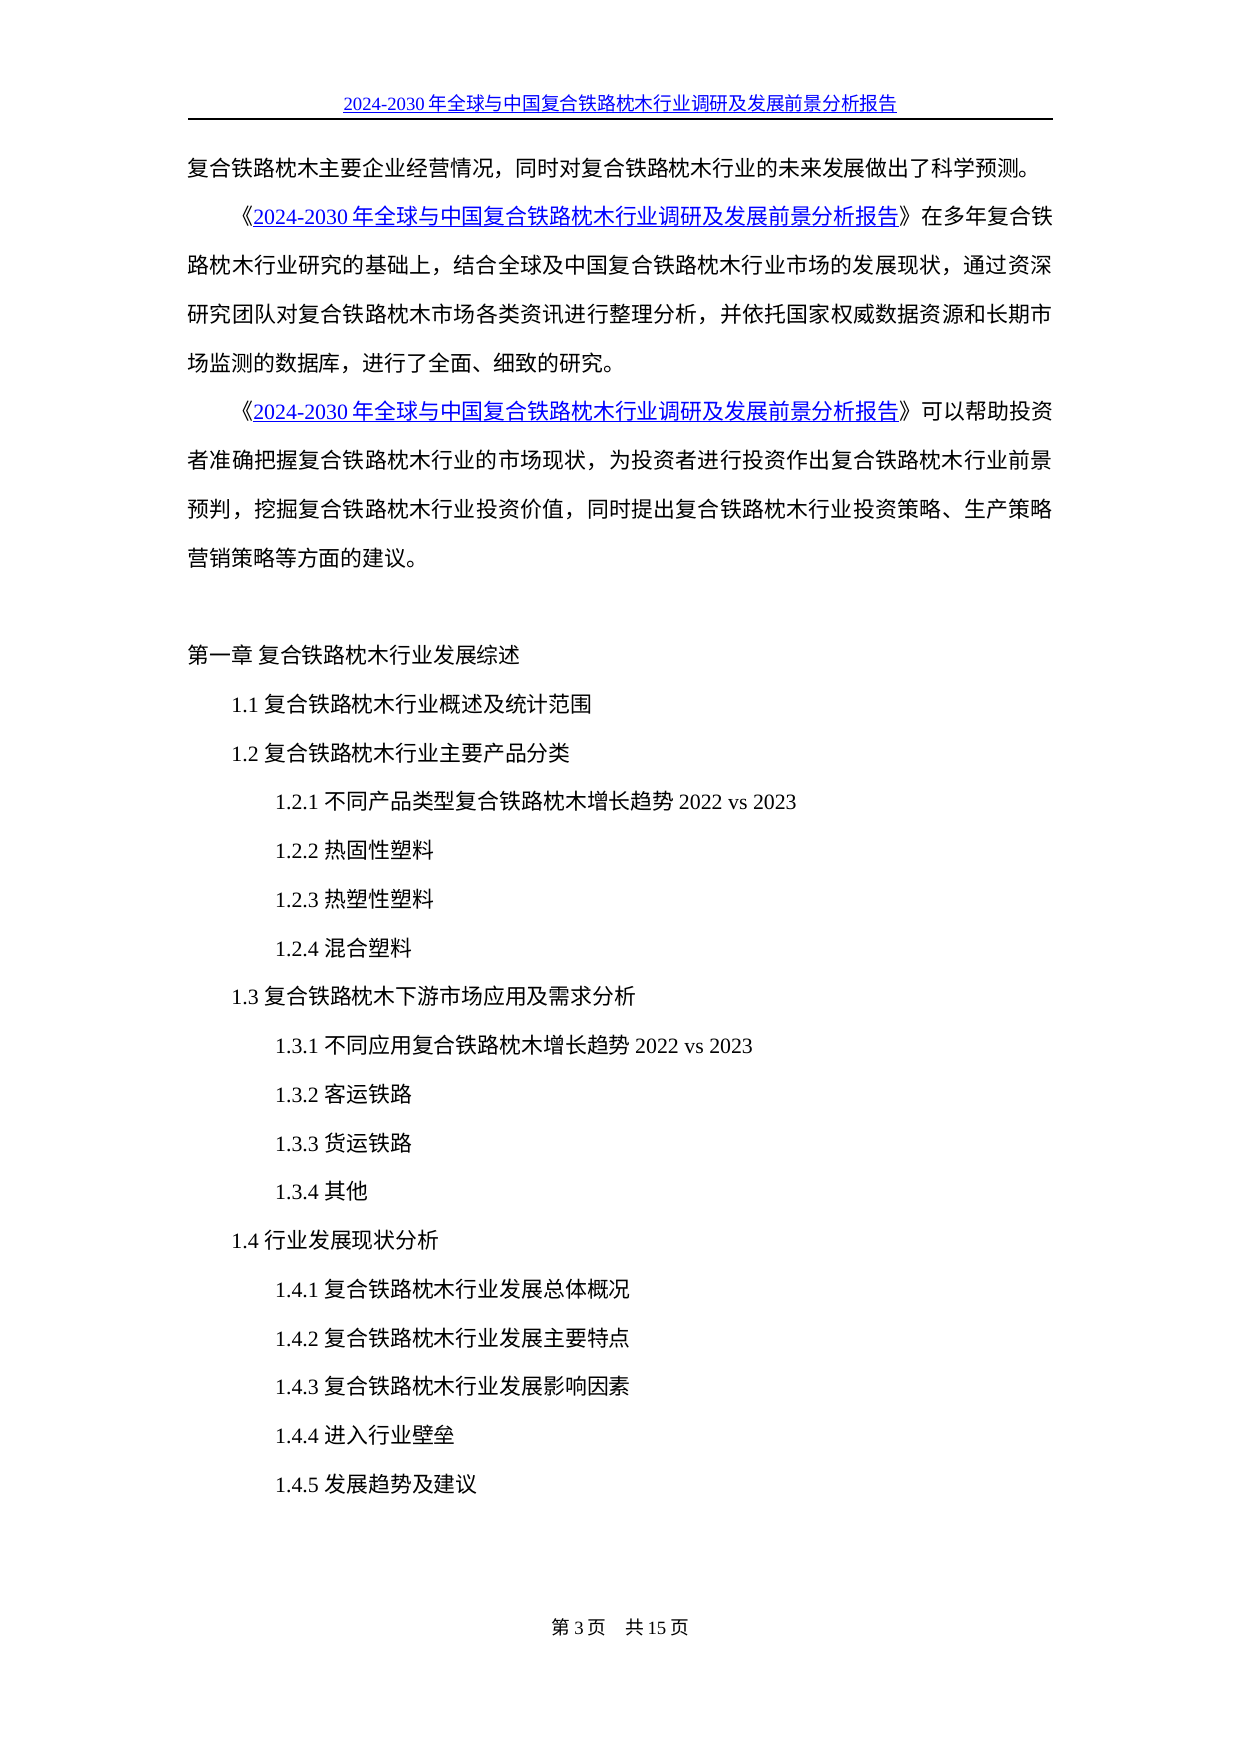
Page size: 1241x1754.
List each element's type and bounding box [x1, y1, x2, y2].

text [187, 150, 1053, 1499]
